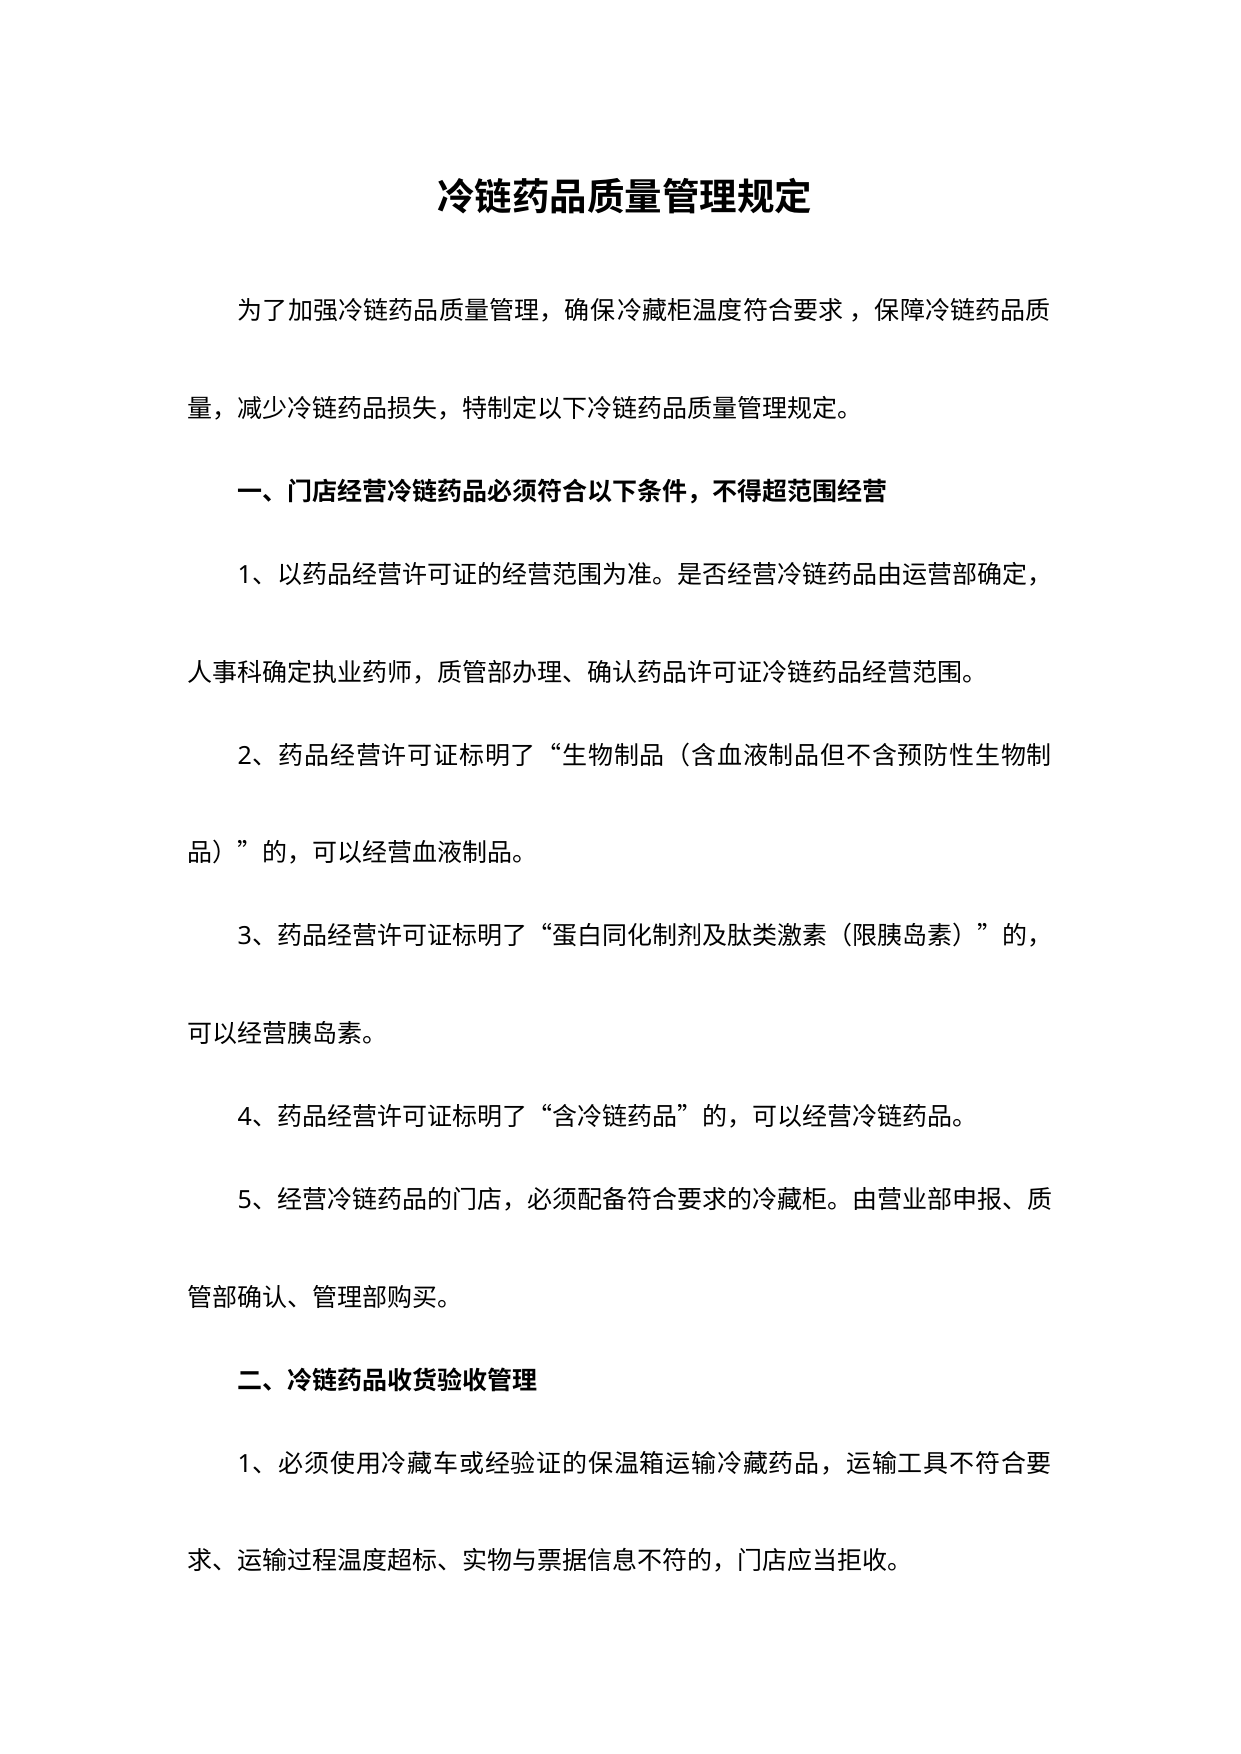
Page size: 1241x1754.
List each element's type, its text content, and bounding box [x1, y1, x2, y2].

text 3、药品经营许可证标明了“蛋白同化制剂及肽类激素（限胰岛素）”的，可以经营胰岛素。 [187, 901, 1053, 1064]
text 4、药品经营许可证标明了“含冷链药品”的，可以经营冷链药品。 [187, 1082, 1053, 1147]
list 1、以药品经营许可证的经营范围为准。是否经营冷链药品由运营部确定，人事科确定执业药师，质管部办理、确认药品许可证冷链药品经营范围。 [187, 540, 1053, 703]
text 为了加强冷链药品质量管理，确保冷藏柜温度符合要求 ，保障冷链药品质量，减少冷链药品损失，特制定以下冷链药品质量管理规定。 [187, 276, 1053, 439]
list 2、药品经营许可证标明了“生物制品（含血液制品但不含预防性生物制品）”的，可以经营血液制品。 [187, 721, 1053, 883]
list 一、门店经营冷链药品必须符合以下条件，不得超范围经营 [187, 457, 1053, 522]
text 1、必须使用冷藏车或经验证的保温箱运输冷藏药品，运输工具不符合要求、运输过程温度超标、实物与票据信息不符的，门店应当拒收。 [187, 1429, 1053, 1591]
text 二、冷链药品收货验收管理 [187, 1346, 1053, 1411]
text 冷链药品质量管理规定 [187, 162, 1053, 227]
text 5、经营冷链药品的门店，必须配备符合要求的冷藏柜。由营业部申报、质管部确认、管理部购买。 [187, 1165, 1053, 1328]
